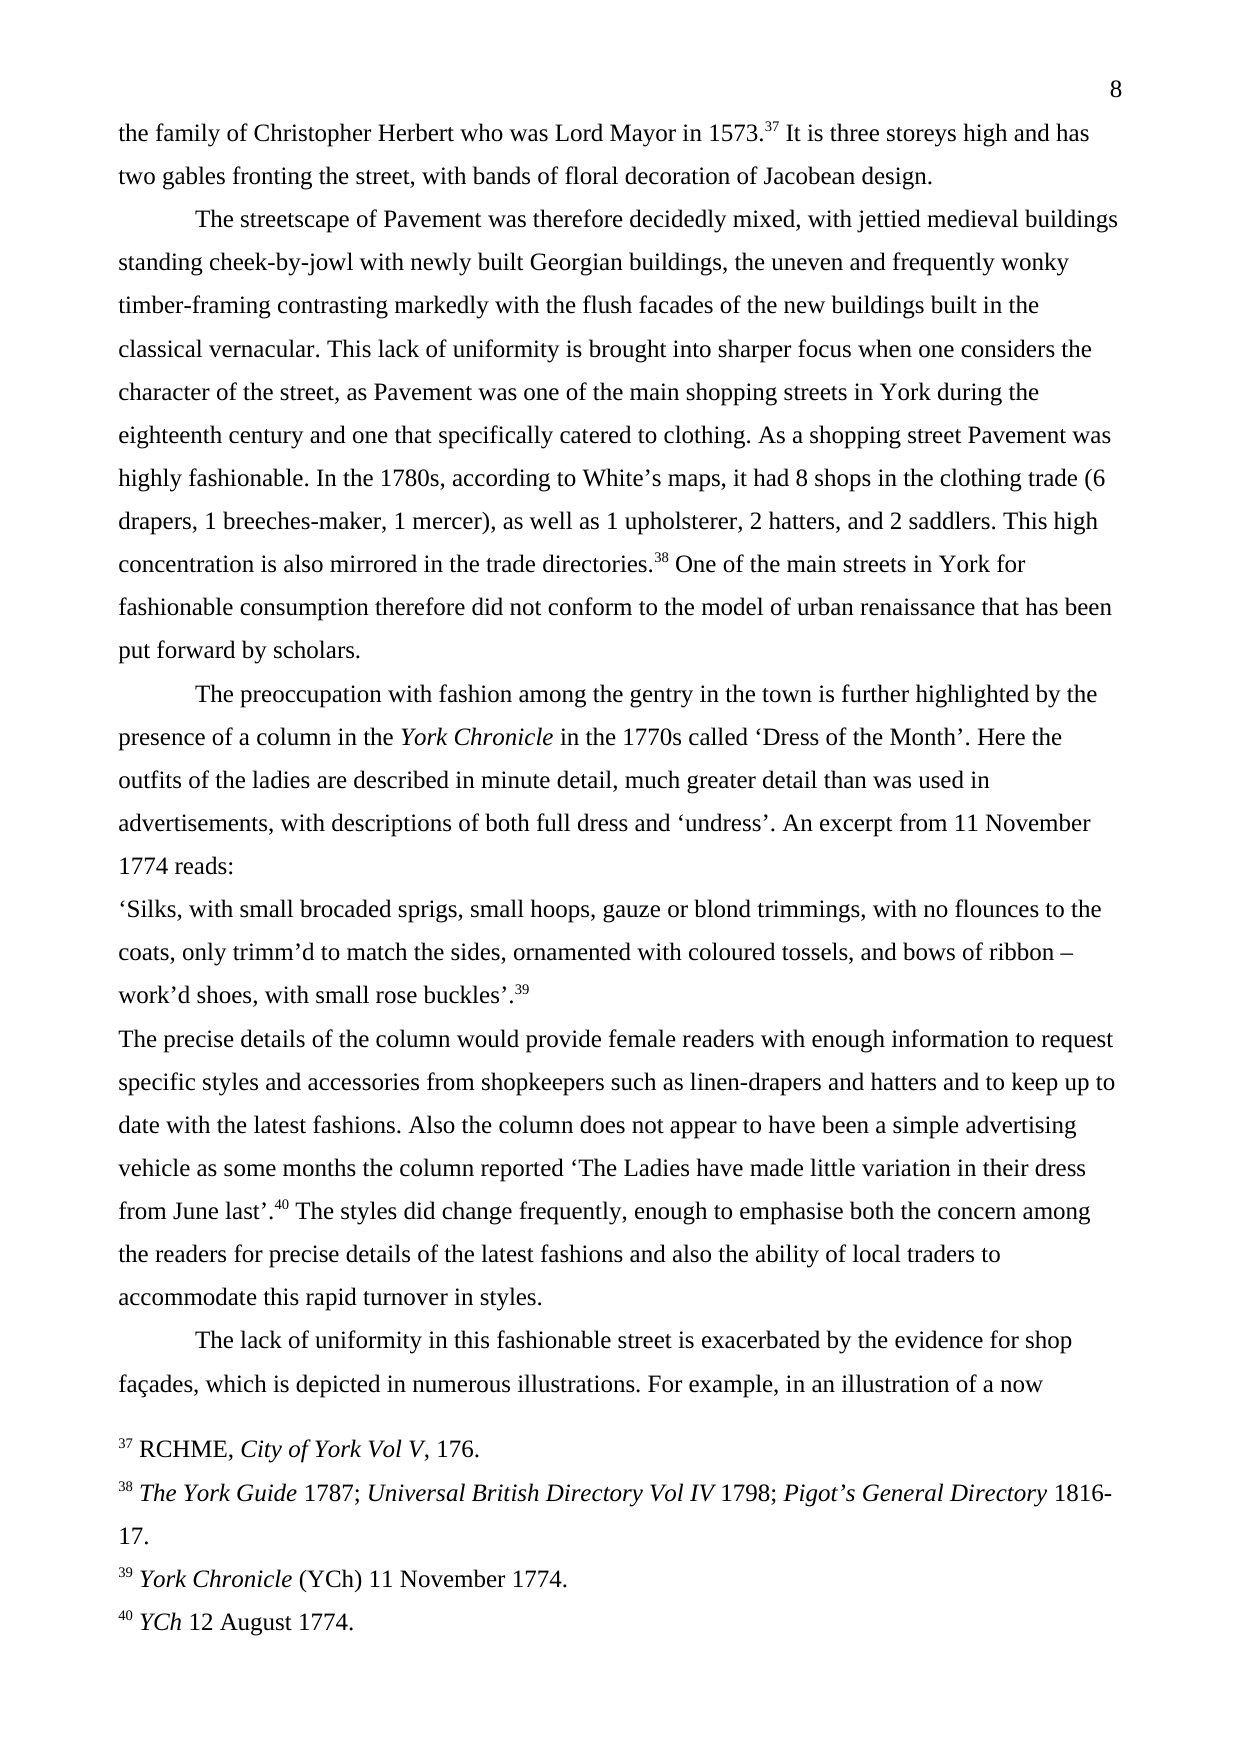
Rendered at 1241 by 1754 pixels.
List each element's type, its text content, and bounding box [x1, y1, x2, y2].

text The precise details of the column would provide female readers with enough information to request specific styles and accessories from shopkeepers such as linen-drapers and hatters and to keep up to date with the latest fashions. Also the column does not appear to have been a simple advertising vehicle as some months the column reported ‘The Ladies have made little variation in their dress from June last’. The styles did change frequently, enough to emphasise both the concern among the readers for precise details of the latest fashions and also the ability of local traders to accommodate this rapid turnover in styles. [118, 1024, 1122, 1311]
text ‘Silks, with small brocaded sprigs, small hoops, gauze or blond trimmings, with no flounces to the coats, only trimm’d to match the sides, ornamented with coloured tossels, and bows of ribbon – work’d shoes, with small rose buckles’. [118, 894, 1122, 1009]
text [118, 118, 1122, 190]
text The preoccupation with fashion among the gentry in the town is further highlighted by the presence of a column in the York Chronicle in the 1770s called ‘Dress of the Month’. Here the outfits of the ladies are described in minute detail, much greater detail than was used in advertisements, with descriptions of both full dress and ‘undress’. An excerpt from 11 November 1774 reads: [118, 679, 1122, 880]
text The streetscape of Pavement was therefore decidedly mixed, with jettied medieval buildings standing cheek-by-jowl with newly built Georgian buildings, the uneven and frequently wonky timber-framing contrasting markedly with the flush facades of the new buildings built in the classical vernacular. This lack of uniformity is brought into sharper focus when one considers the character of the street, as Pavement was one of the main shopping streets in York during the eighteenth century and one that specifically catered to clothing. As a shopping street Pavement was highly fashionable. In the 1780s, according to White’s maps, it had 8 shops in the clothing trade (6 drapers, 1 breeches-maker, 1 mercer), as well as 1 upholsterer, 2 hatters, and 2 saddlers. This high concentration is also mirrored in the trade directories. One of the main streets in York for fashionable consumption therefore did not conform to the model of urban renaissance that has been put forward by scholars. [118, 204, 1122, 664]
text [118, 1326, 1122, 1397]
